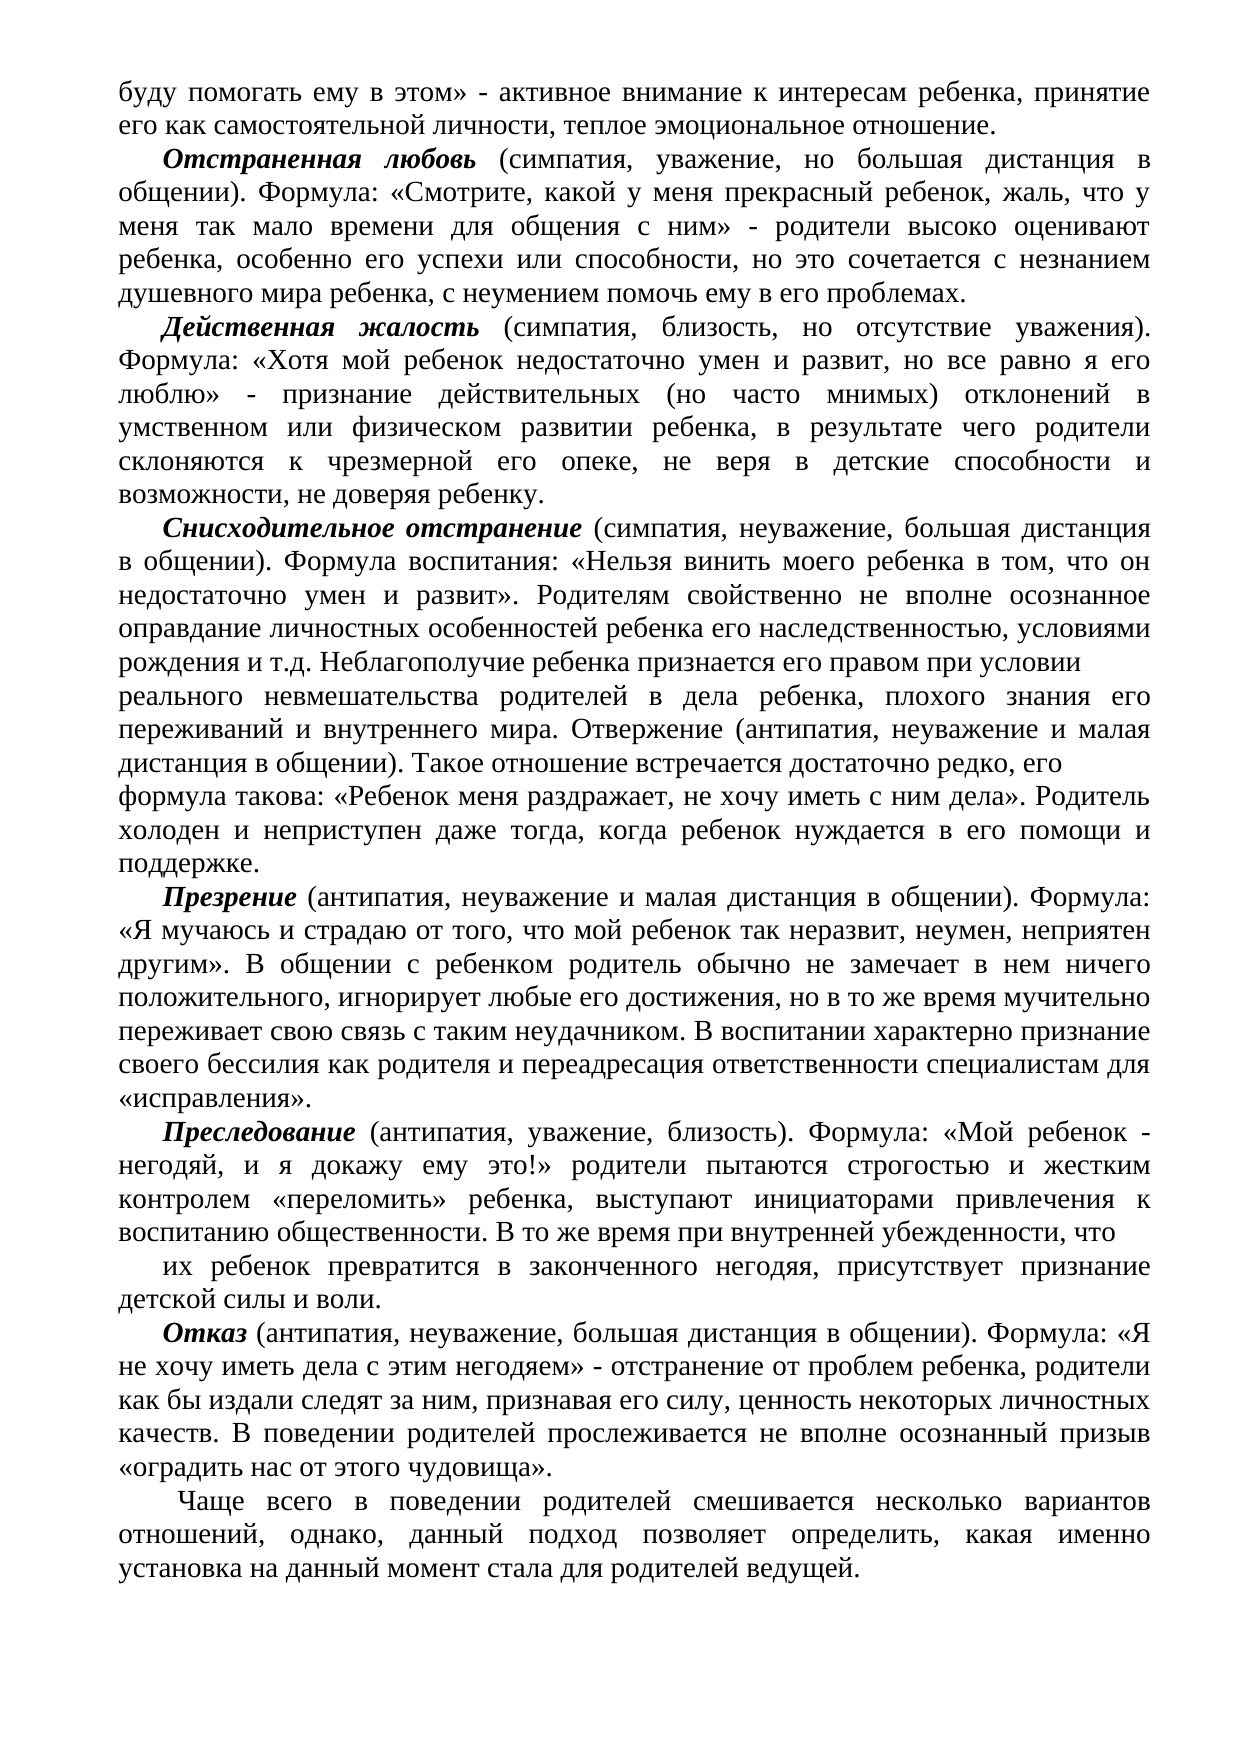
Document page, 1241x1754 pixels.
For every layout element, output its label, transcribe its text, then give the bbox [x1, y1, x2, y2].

text Преследование (антипатия, уважение, близость). Формула: «Мой ребенок - негодяй, и я докажу ему это!» родители пытаются строгостью и жестким контролем «переломить» ребенка, выступают инициаторами привлечения к воспитанию общественности. В то же время при внутренней убежденности, что [118, 1114, 1152, 1248]
text формула такова: «Ребенок меня раздражает, не хочу иметь с ним дела». Родитель холоден и неприступен даже тогда, когда ребенок нуждается в его помощи и поддержке. [118, 778, 1152, 879]
text реального невмешательства родителей в дела ребенка, плохого знания его переживаний и внутреннего мира. Отвержение (антипатия, неуважение и малая дистанция в общении). Такое отношение встречается достаточно редко, его [118, 678, 1152, 778]
text Снисходительное отстранение (симпатия, неуважение, большая дистанция в общении). Формула воспитания: «Нельзя винить моего ребенка в том, что он недостаточно умен и развит». Родителям свойственно не вполне осознанное оправдание личностных особенностей ребенка его наследственностью, условиями рождения и т.д. Неблагополучие ребенка признается его правом при условии [118, 510, 1152, 678]
text Чаще всего в поведении родителей смешивается несколько вариантов отношений, однако, данный подход позволяет определить, какая именно установка на данный момент стала для родителей ведущей. [118, 1483, 1152, 1583]
text Отказ (антипатия, неуважение, большая дистанция в общении). Формула: «Я не хочу иметь дела с этим негодяем» - отстранение от проблем ребенка, родители как бы издали следят за ним, признавая его силу, ценность некоторых личностных качеств. В поведении родителей прослеживается не вполне осознанный призыв «оградить нас от этого чудовища». [118, 1315, 1152, 1483]
text Отстраненная любовь (симпатия, уважение, но большая дистанция в общении). Формула: «Смотрите, какой у меня прекрасный ребенок, жаль, что у меня так мало времени для общения с ним» - родители высоко оценивают ребенка, особенно его успехи или способности, но это сочетается с незнанием душевного мира ребенка, с неумением помочь ему в его проблемах. [118, 141, 1152, 309]
text их ребенок превратится в законченного негодяя, присутствует признание детской силы и воли. [118, 1248, 1152, 1315]
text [118, 74, 1152, 141]
text Презрение (антипатия, неуважение и малая дистанция в общении). Формула: «Я мучаюсь и страдаю от того, что мой ребенок так неразвит, неумен, неприятен другим». В общении с ребенком родитель обычно не замечает в нем ничего положительного, игнорирует любые его достижения, но в то же время мучительно переживает свою связь с таким неудачником. В воспитании характерно признание своего бессилия как родителя и переадресация ответственности специалистам для «исправления». [118, 879, 1152, 1114]
text Действенная жалость (симпатия, близость, но отсутствие уважения). Формула: «Хотя мой ребенок недостаточно умен и развит, но все равно я его люблю» - признание действительных (но часто мнимых) отклонений в умственном или физическом развитии ребенка, в результате чего родители склоняются к чрезмерной его опеке, не веря в детские способности и возможности, не доверяя ребенку. [118, 309, 1152, 510]
